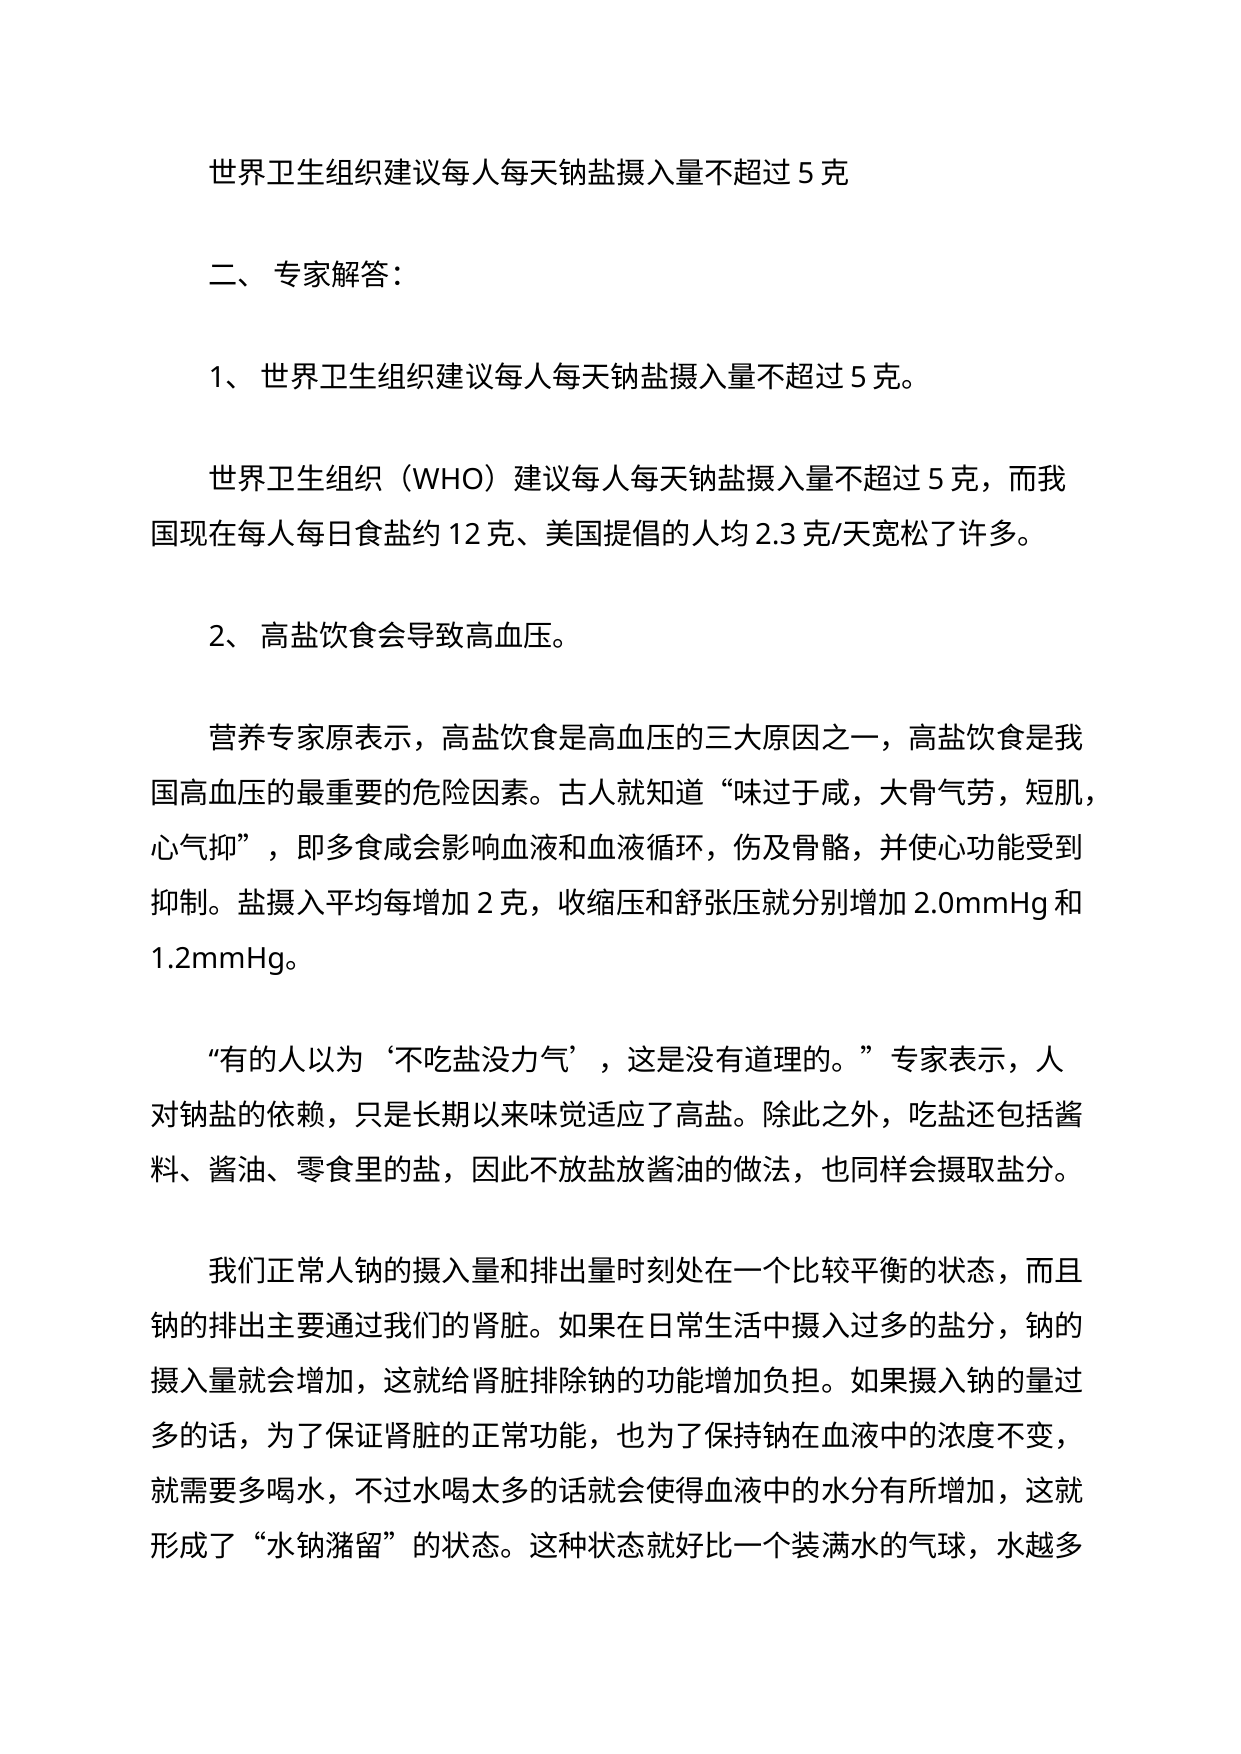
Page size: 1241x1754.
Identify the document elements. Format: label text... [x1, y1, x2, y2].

text 世界卫生组织（WHO）建议每人每天钠盐摄入量不超过5克，而我国现在每人每日食盐约12克、美国提倡的人均2.3克/天宽松了许多。 [150, 456, 1090, 553]
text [150, 1248, 1090, 1565]
text “有的人以为‘不吃盐没力气’，这是没有道理的。”专家表示，人对钠盐的依赖，只是长期以来味觉适应了高盐。除此之外，吃盐还包括酱料、酱油、零食里的盐，因此不放盐放酱油的做法，也同样会摄取盐分。 [150, 1036, 1090, 1188]
text 世界卫生组织建议每人每天钠盐摄入量不超过5克 [150, 150, 1090, 192]
text 1、 世界卫生组织建议每人每天钠盐摄入量不超过5克。 [150, 354, 1090, 396]
text 二、 专家解答： [150, 252, 1090, 294]
text 营养专家原表示，高盐饮食是高血压的三大原因之一，高盐饮食是我国高血压的最重要的危险因素。古人就知道“味过于咸，大骨气劳，短肌，心气抑”，即多食咸会影响血液和血液循环，伤及骨骼，并使心功能受到抑制。盐摄入平均每增加2克，收缩压和舒张压就分别增加2.0mmHg和1.2mmHg。 [150, 715, 1090, 977]
text 2、 高盐饮食会导致高血压。 [150, 613, 1090, 655]
